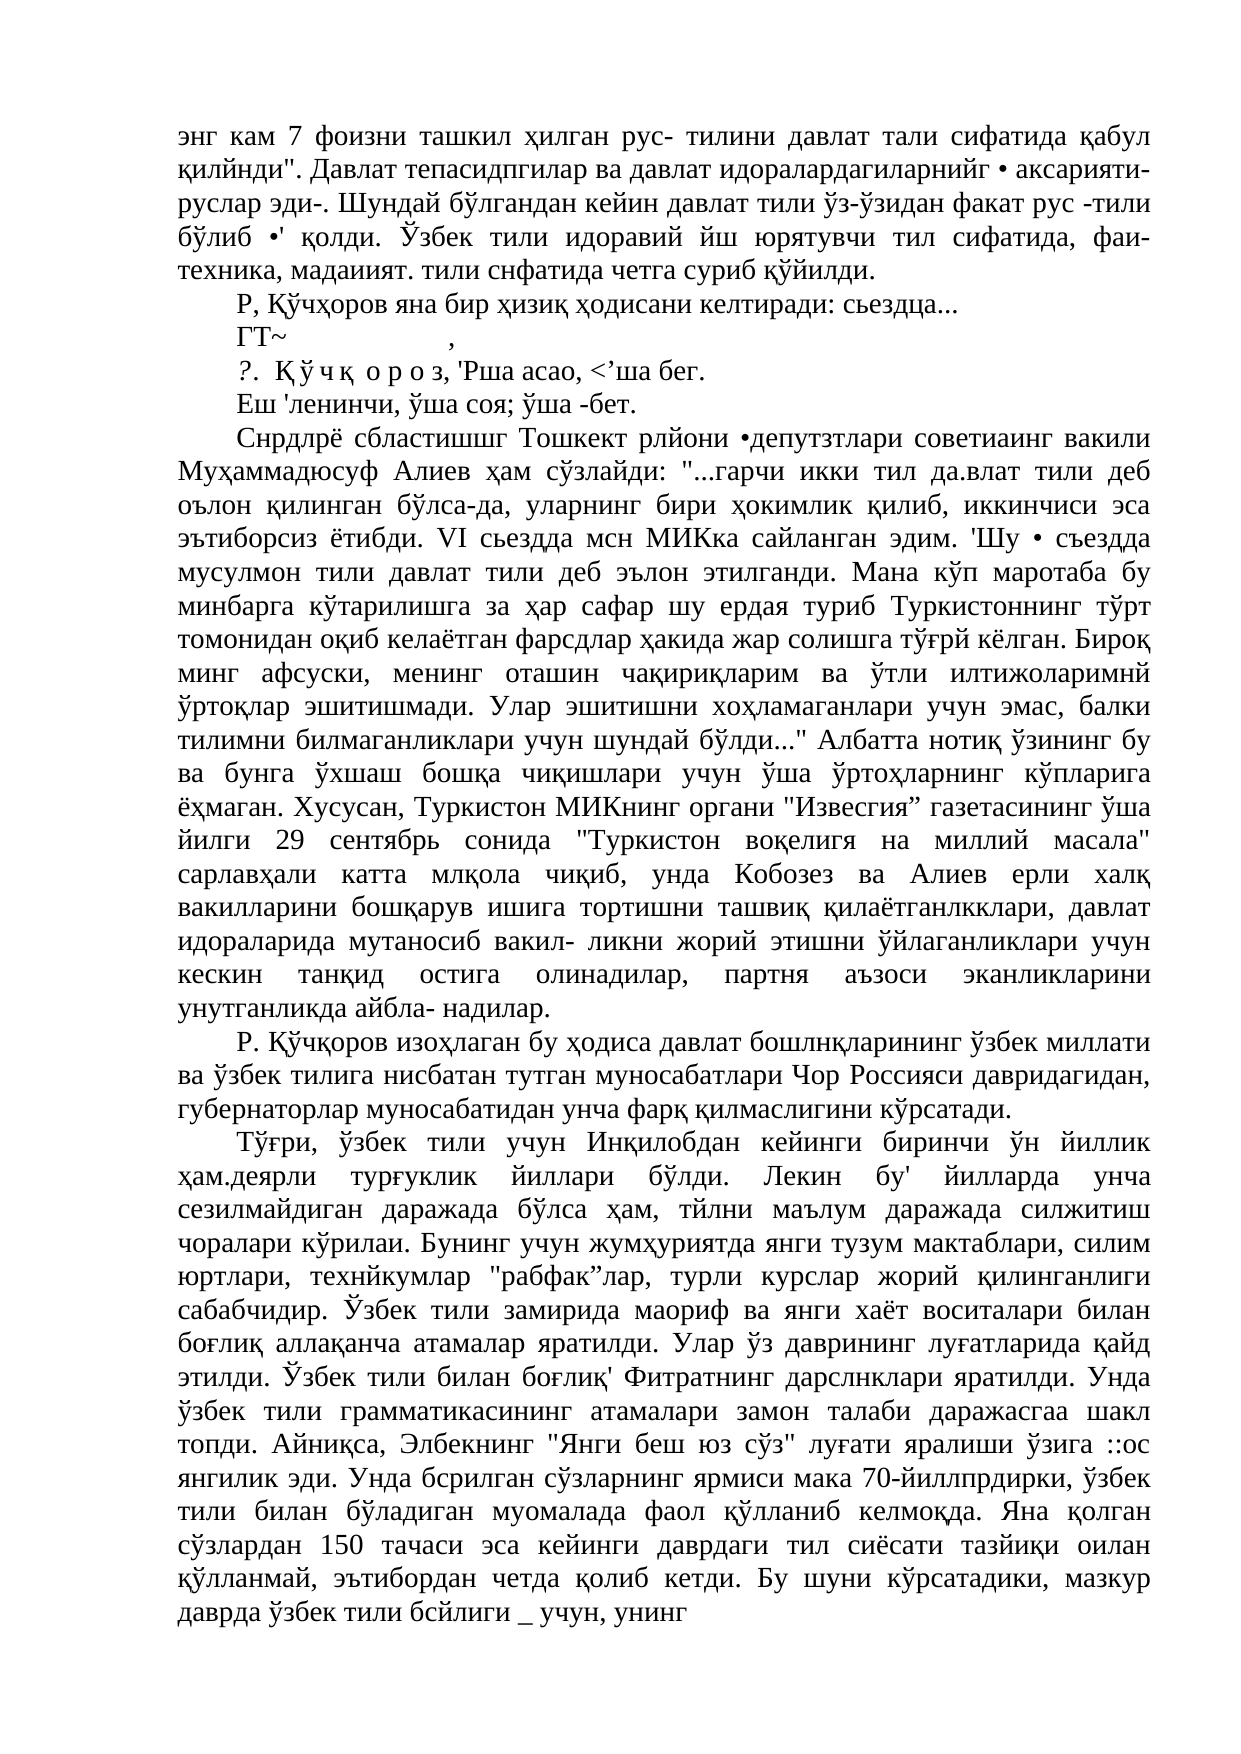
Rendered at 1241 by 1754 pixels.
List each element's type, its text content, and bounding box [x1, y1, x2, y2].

text Еш 'ленинчи, ўша соя; ўша -бет. [177, 386, 1152, 420]
text Р. Қўчқоров изоҳлаган бу ҳодиса давлат бошлнқларининг ўзбек миллати ва ўзбек тилига нисбатан тутган муносабатлари Чор Россияси давридагидан, губернаторлар муносабатидан унча фарқ қилмаслигини кўрсатади. [177, 1024, 1152, 1124]
text Р, Қўчҳоров яна бир ҳизиқ ҳодисани келтиради: сьездца... [177, 286, 1152, 319]
text Снрдлрё сбластишшг Тошкект рлйони •депутзтлари советиаинг вакили Муҳаммадюсуф Алиев ҳам сўзлайди: "...гарчи икки тил да.влат тили деб оълон қилинган бўлса-да, уларнинг бири ҳокимлик қилиб, иккинчиси эса эътиборсиз ётибди. VI сьездда мсн МИКка сайланган эдим. 'Шу • съездда мусулмон тили давлат тили деб эълон этилганди. Мана кўп маротаба бу минбарга кўтарилишга за ҳар сафар шу ердая туриб Туркистоннинг тўрт томонидан оқиб келаётган фарсдлар ҳакида жар солишга тўғрй кёлган. Бироқ минг афсуски, менинг оташин чақириқларим ва ўтли илтижоларимнй ўртоқлар эшитишмади. Улар эшитишни хоҳламаганлари учун эмас, балки тилимни билмаганликлари учун шундай бўлди..." Албатта нотиқ ўзининг бу ва бунга ўхшаш бошқа чиқишлари учун ўша ўртоҳларнинг кўпларига ёҳмаган. Хусусан, Туркистон МИКнинг органи "Извесгия” газетасининг ўша йилги 29 сентябрь сонида "Туркистон воқелигя на миллий масала" сарлавҳали катта млқола чиқиб, унда Кобозез ва Алиев ерли халқ вакилларини бошқарув ишига тортишни ташвиқ қилаётганлкклари, давлат идораларида мутаносиб вакил- ликни жорий этишни ўйлаганликлари учун кескин танқид остига олинадилар, партня аъзоси эканликларини унутганликда айбла- надилар. [177, 420, 1152, 1024]
text Тўғри, ўзбек тили учун Инқилобдан кейинги биринчи ўн йиллик ҳам.деярли турғуклик йиллари бўлди. Лекин бу' йилларда унча сезилмайдиган даражада бўлса ҳам, тйлни маълум даражада силжитиш чоралари кўрилаи. Бунинг учун жумҳуриятда янги тузум мактаблари, силим юртлари, технйкумлар "рабфак”лар, турли курслар жорий қилинганлиги сабабчидир. Ўзбек тили замирида маориф ва янги хаёт воситалари билан боғлиқ аллақанча атамалар яратилди. Улар ўз даврининг луғатларида қайд этилди. Ўзбек тили билан боғлиқ' Фитратнинг дарслнклари яратилди. Унда ўзбек тили грамматикасининг атамалари замон талаби даражасгаа шакл топди. Айниқса, Элбекнинг "Янги беш юз сўз" луғати яралиши ўзига ::ос янгилик эди. Унда бсрилган сўзларнинг ярмиси мака 70-йиллпрдирки, ўзбек тили билан бўладиган муомалада фаол қўлланиб келмоқда. Яна қолган сўзлардан 150 тачаси эса кейинги даврдаги тил сиёсати тазйиқи оилан қўлланмай, эътибордан четда қолиб кетди. Бу шуни кўрсатадики, мазкур даврда ўзбек тили бсйлиги _ учун, унинг [177, 1124, 1152, 1627]
text ?. Қўчқ о р о з, 'Рша асао, <’ша бег. [177, 353, 1152, 386]
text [177, 118, 1152, 286]
text ГТ~ , [177, 319, 1152, 353]
